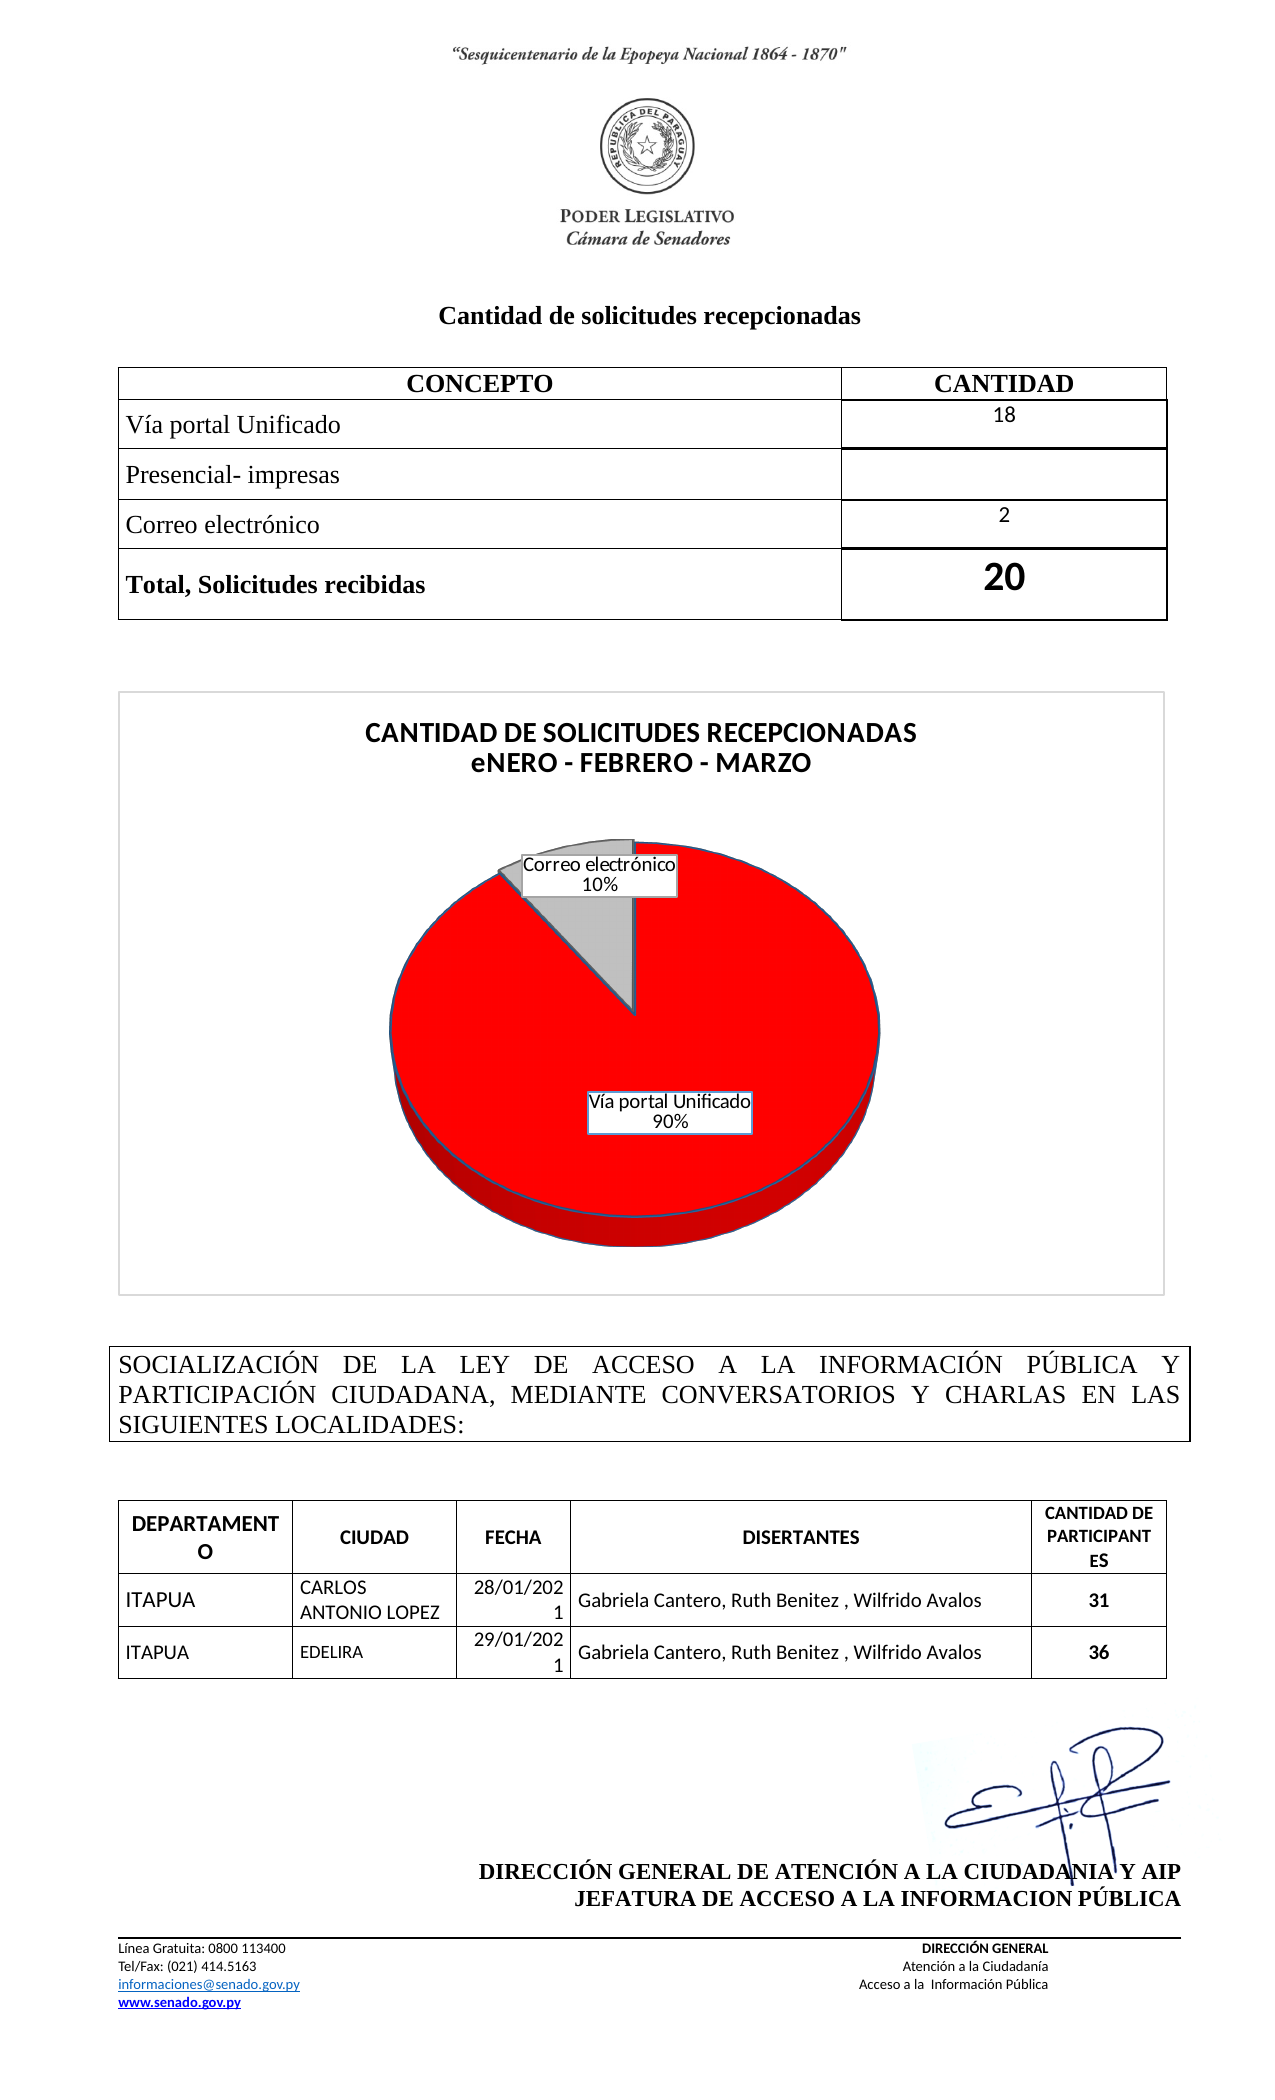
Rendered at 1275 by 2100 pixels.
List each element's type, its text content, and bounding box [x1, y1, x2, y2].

table_cell Presencial- impresas [119, 449, 841, 498]
table_cell 18 [842, 401, 1166, 447]
text SOCIALIZACIÓN DE LA LEY DE ACCESO A LA INFORMACIÓN PÚBLICA Y PARTICIPACIÓN CIUDADANA, MEDIANTE CONVERSATORIOS Y CHARLAS EN LAS SIGUIENTES LOCALIDADES: [110, 1347, 1189, 1441]
picture [911, 1697, 1226, 1869]
table_header CANTIDAD DE PARTICIPANTES [1032, 1501, 1166, 1572]
table_header DEPARTAMENTO [119, 1501, 292, 1572]
table_cell [842, 450, 1166, 498]
table_cell CARLOS ANTONIO LOPEZ [293, 1574, 456, 1626]
table_cell ITAPUA [119, 1574, 292, 1626]
table_cell 36 [1032, 1627, 1166, 1677]
table_header CIUDAD [293, 1501, 456, 1572]
table_header DISERTANTES [571, 1501, 1031, 1572]
table_cell Total, Solicitudes recibidas [119, 549, 841, 619]
table_cell 20 [842, 550, 1166, 619]
table_header CONCEPTO [119, 368, 841, 398]
table_header CANTIDAD [842, 368, 1166, 398]
table_cell Gabriela Cantero, Ruth Benitez , Wilfrido Avalos [571, 1574, 1031, 1626]
table_cell 31 [1032, 1574, 1166, 1626]
picture [217, 0, 1082, 293]
text DIRECCIÓN GENERAL DE ATENCIÓN A LA CIUDADANIA Y AIP [118, 1858, 1181, 1885]
text JEFATURA DE ACCESO A LA INFORMACION PÚBLICA [118, 1885, 1181, 1911]
table_cell ITAPUA [119, 1627, 292, 1677]
table_cell Gabriela Cantero, Ruth Benitez , Wilfrido Avalos [571, 1627, 1031, 1677]
text Cantidad de solicitudes recepcionadas [118, 300, 1181, 330]
table_cell Correo electrónico [119, 500, 841, 547]
table_cell 2 [842, 501, 1166, 547]
table_cell EDELIRA [293, 1627, 456, 1677]
table_cell 29/01/2021 [457, 1627, 570, 1677]
table_cell 28/01/2021 [457, 1574, 570, 1626]
table_header FECHA [457, 1501, 570, 1572]
table_cell Vía portal Unificado [119, 400, 841, 447]
